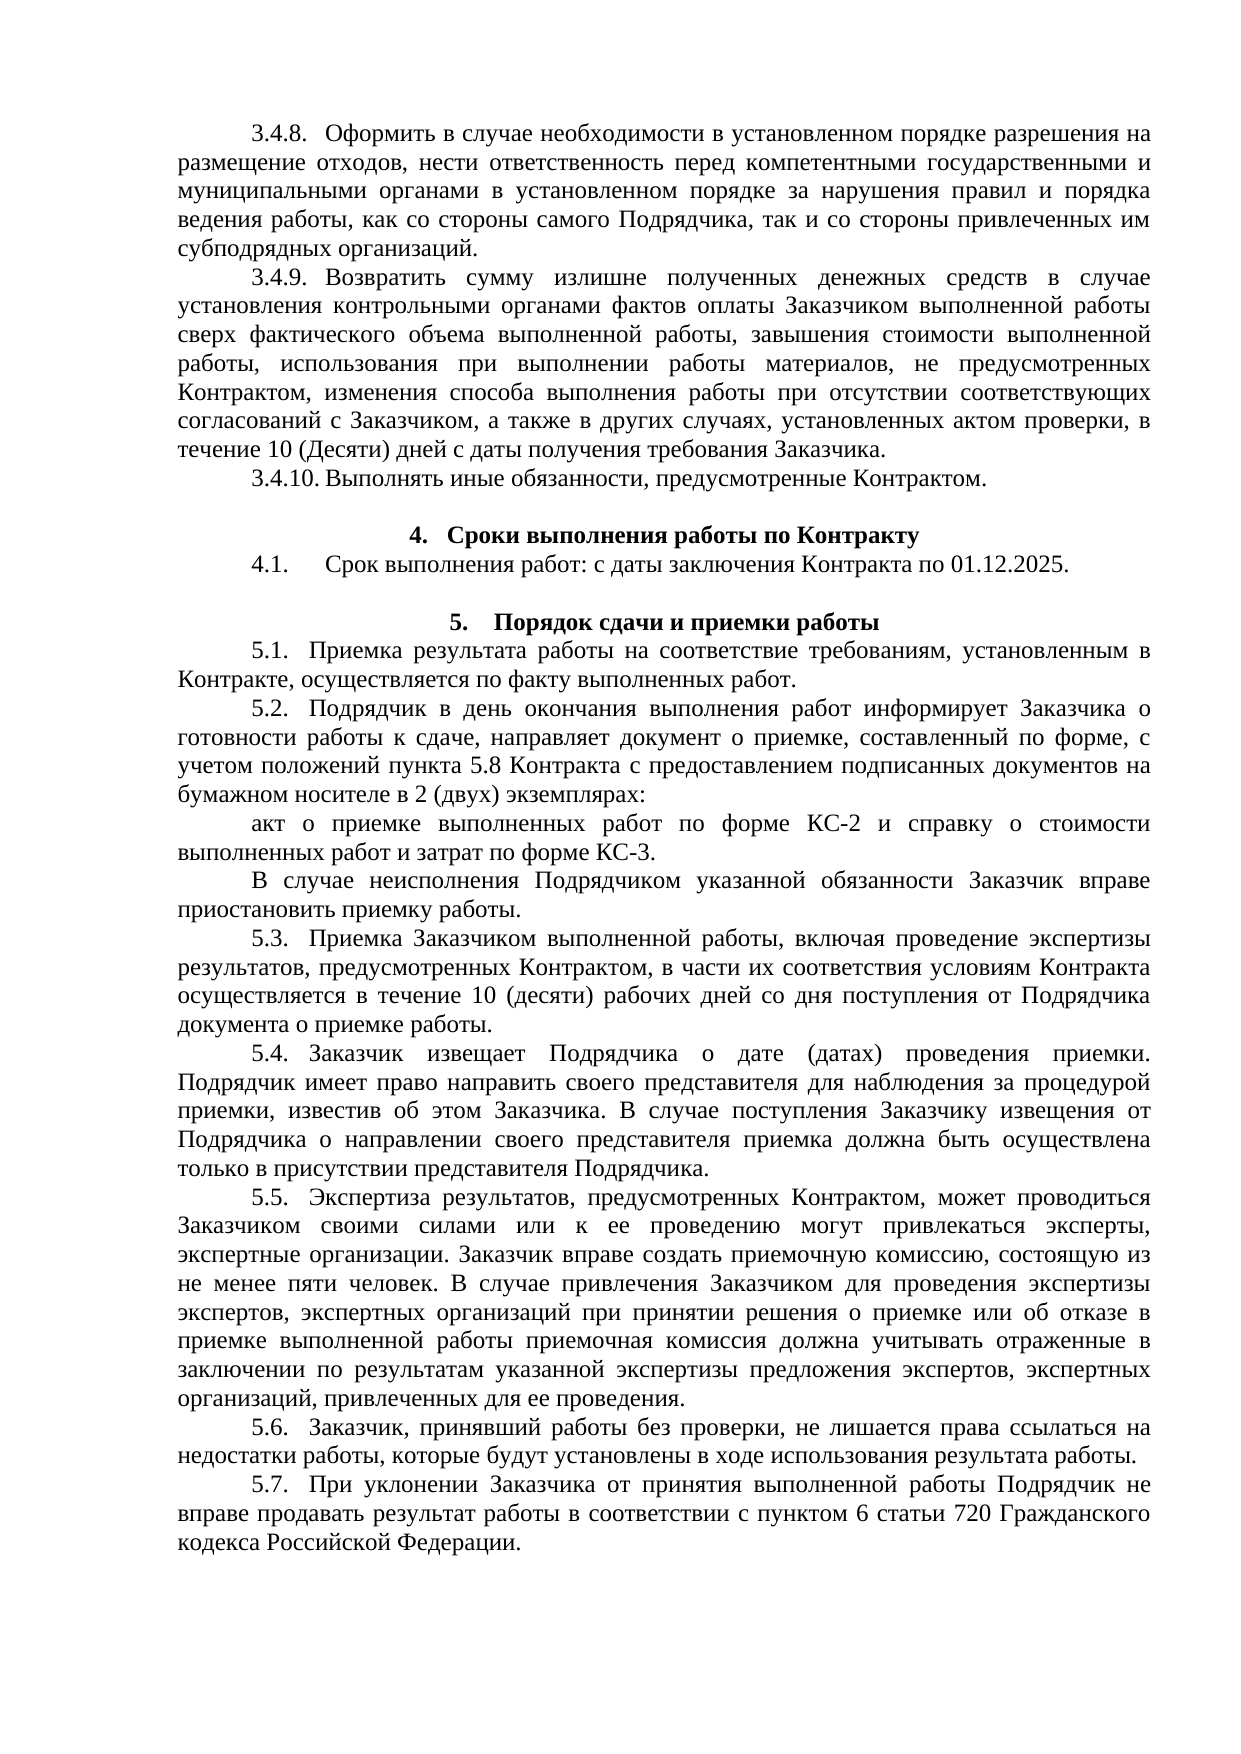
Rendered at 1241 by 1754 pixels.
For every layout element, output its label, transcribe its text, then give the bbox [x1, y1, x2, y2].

text 5.2. Подрядчик в день окончания выполнения работ информирует Заказчика о готовности работы к сдаче, направляет документ о приемке, составленный по форме, с учетом положений пункта 5.8 Контракта с предоставлением подписанных документов на бумажном носителе в 2 (двух) экземплярах: [177, 693, 1152, 808]
text 3.4.8. Оформить в случае необходимости в установленном порядке разрешения на размещение отходов, нести ответственность перед компетентными государственными и муниципальными органами в установленном порядке за нарушения правил и порядка ведения работы, как со стороны самого Подрядчика, так и со стороны привлеченных им субподрядных организаций. [177, 118, 1152, 262]
text 3.4.9. Возвратить сумму излишне полученных денежных средств в случае установления контрольными органами фактов оплаты Заказчиком выполненной работы сверх фактического объема выполненной работы, завышения стоимости выполненной работы, использования при выполнении работы материалов, не предусмотренных Контрактом, изменения способа выполнения работы при отсутствии соответствующих согласований с Заказчиком, а также в других случаях, установленных актом проверки, в течение 10 (Десяти) дней с даты получения требования Заказчика. [177, 262, 1152, 463]
text 5.5. Экспертиза результатов, предусмотренных Контрактом, может проводиться Заказчиком своими силами или к ее проведению могут привлекаться эксперты, экспертные организации. Заказчик вправе создать приемочную комиссию, состоящую из не менее пяти человек. В случае привлечения Заказчиком для проведения экспертизы экспертов, экспертных организаций при принятии решения о приемке или об отказе в приемке выполненной работы приемочная комиссия должна учитывать отраженные в заключении по результатам указанной экспертизы предложения экспертов, экспертных организаций, привлеченных для ее проведения. [177, 1182, 1152, 1412]
text 5.7. При уклонении Заказчика от принятия выполненной работы Подрядчик не вправе продавать результат работы в соответствии с пунктом 6 статьи 720 Гражданского кодекса Российской Федерации. [177, 1469, 1152, 1556]
list Сроки выполнения работы по Контракту [177, 521, 1152, 549]
text 3.4.10. Выполнять иные обязанности, предусмотренные Контрактом. [177, 463, 1152, 492]
text В случае неисполнения Подрядчиком указанной обязанности Заказчик вправе приостановить приемку работы. [177, 866, 1152, 923]
text 5.4. Заказчик извещает Подрядчика о дате (датах) проведения приемки. Подрядчик имеет право направить своего представителя для наблюдения за процедурой приемки, известив об этом Заказчика. В случае поступления Заказчику извещения от Подрядчика о направлении своего представителя приемка должна быть осуществлена только в присутствии представителя Подрядчика. [177, 1038, 1152, 1182]
text 5.6. Заказчик, принявший работы без проверки, не лишается права ссылаться на недостатки работы, которые будут установлены в ходе использования результата работы. [177, 1412, 1152, 1469]
text 5.3. Приемка Заказчиком выполненной работы, включая проведение экспертизы результатов, предусмотренных Контрактом, в части их соответствия условиям Контракта осуществляется в течение 10 (десяти) рабочих дней со дня поступления от Подрядчика документа о приемке работы. [177, 923, 1152, 1038]
text акт о приемке выполненных работ по форме КС-2 и справку о стоимости выполненных работ и затрат по форме КС-3. [177, 808, 1152, 866]
text 5.1. Приемка результата работы на соответствие требованиям, установленным в Контракте, осуществляется по факту выполненных работ. [177, 636, 1152, 693]
list Порядок сдачи и приемки работы [177, 607, 1152, 636]
list Срок выполнения работ: с даты заключения Контракта по 01.12.2025. [177, 549, 1152, 578]
